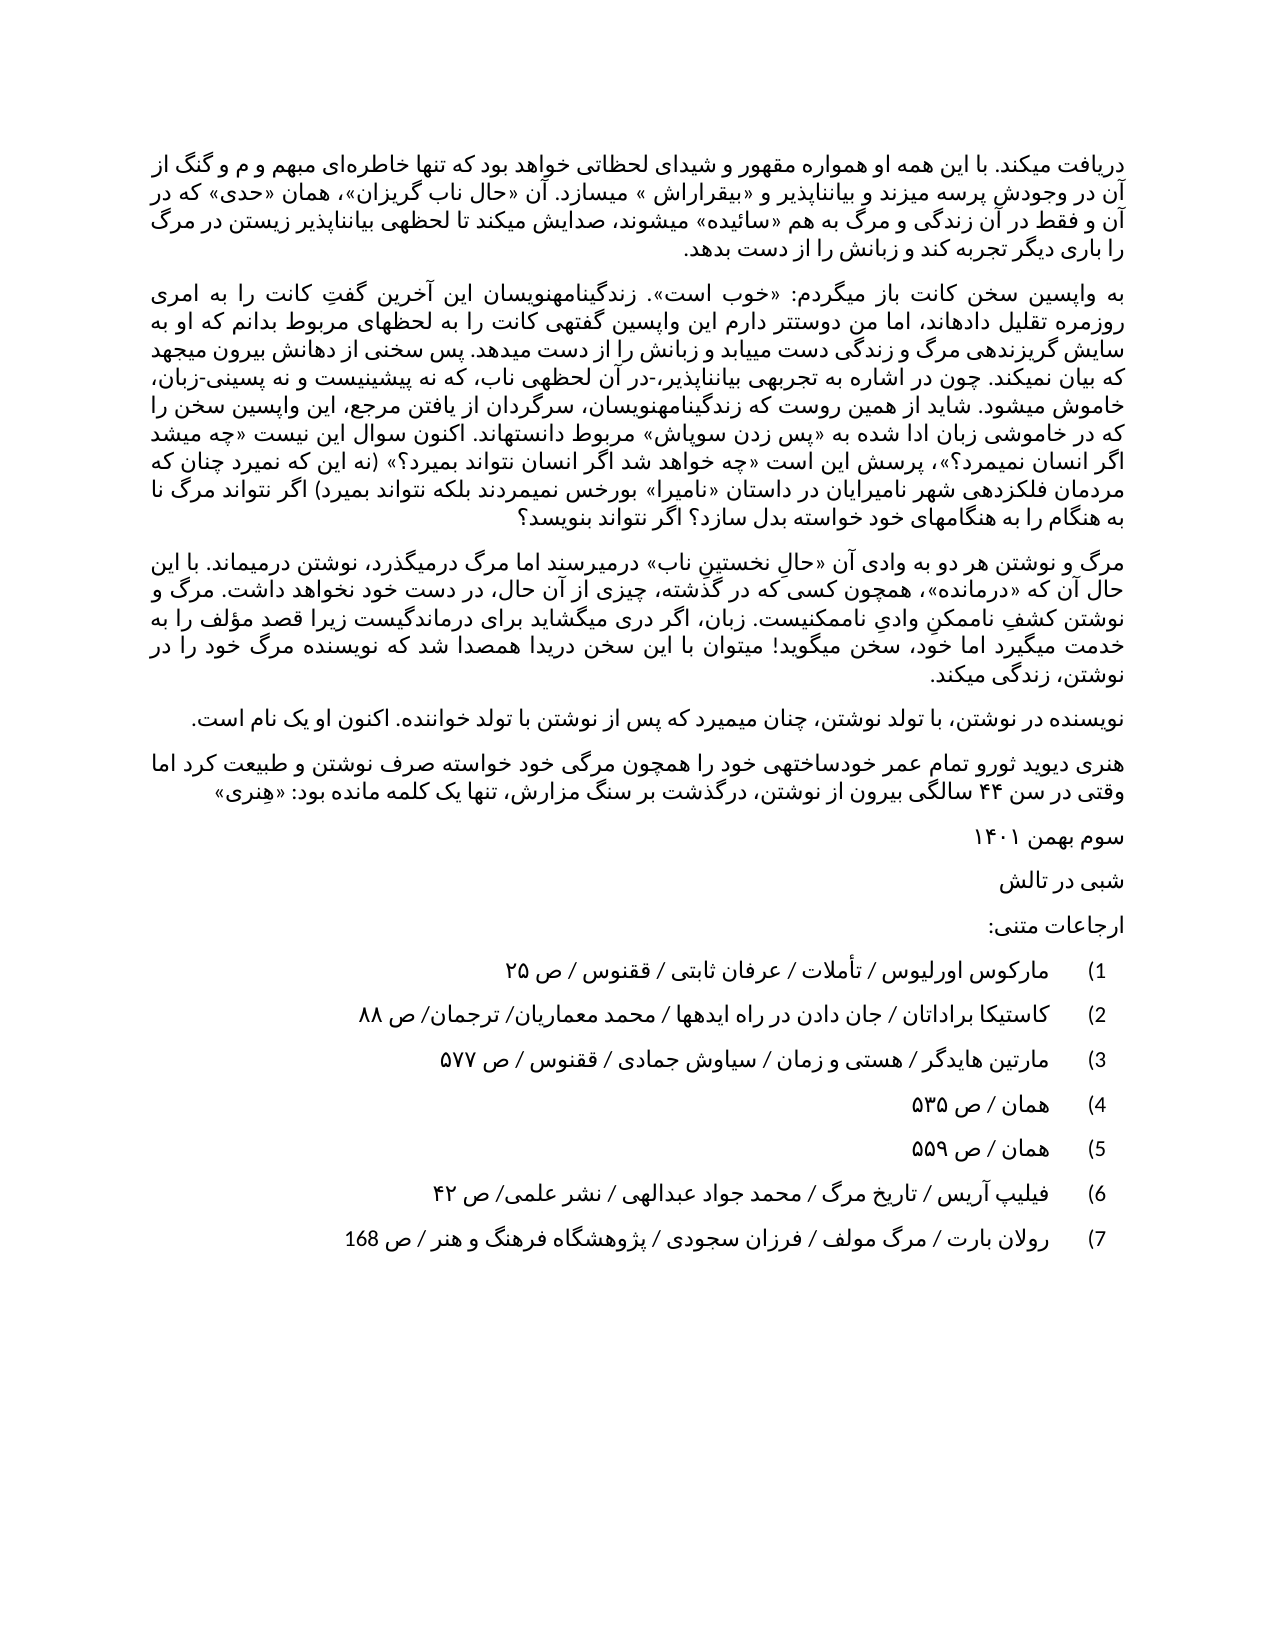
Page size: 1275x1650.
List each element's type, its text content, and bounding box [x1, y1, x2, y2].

text به واپسین سخن کانت باز می‎گردم: «خوب است». زند‎گی‎نامه‎نویسان این آخرین گفتِ کانت را به امری روزمره تقلیل داده‎اند، اما من دوست‎تر دارم این واپسین گفته‎ی کانت را به لحظه‎ای مربوط بدانم که او به سایش گریزنده‎ی مرگ و زند‎گی دست می‎یابد و زبانش را از دست می‎دهد. پس سخنی از دهانش بیرون می‎جهد که بیان نمی‎کند. چون در اشاره به تجربه‎ی بیان‎ناپذیر،-در آن لحظه‎ی ناب، که نه پیشینی‎ست و نه پسینی-زبان، خاموش می‎شود. شاید از همین روست که زند‎گی‎نامه‎نویسان، سرگردان از یافتن مرجع، این واپسین سخن را که در خاموشی زبان ادا شده به «پس زدن سوپ‎اش» مربوط دانسته‎اند. اکنون سوال این نیست «چه می‎شد اگر انسان نمی‎مرد؟»، پرسش این است «چه خواهد شد اگر انسان نتواند بمیرد؟» (نه این که نمیرد چنان که مردمان فلک‎زده‎ی شهر نامیرایان در داستان «نامیرا» بورخس نمی‎مردند بلکه نتواند بمیرد) اگر نتواند مرگ نا به هنگام را به هنگامه‎ای خود خواسته بدل سازد؟ اگر نتواند بنویسد؟ [150, 279, 1125, 531]
list همان / ص ۵۳۵ [150, 1090, 1087, 1118]
list مارکوس اورلیوس / تأملات / عرفان ثابتی / ققنوس / ص ۲۵ [150, 956, 1087, 984]
text نویسنده در نوشتن، با تولد نوشتن، چنان می‎میرد که پس از نوشتن با تولد خواننده. اکنون او یک نام است. [150, 704, 1125, 732]
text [150, 150, 1125, 262]
text شبی در تالش [150, 866, 1125, 894]
text ارجاعات متنی: [150, 911, 1125, 939]
list رولان بارت / مرگ مولف / فرزان سجودی / پژوهشگاه فرهنگ و هنر / ص 168 [150, 1224, 1087, 1252]
text هنری دیوید ثورو تمام عمر خودساخته‎ی خود را همچون مرگی خود خواسته صرف نوشتن و طبیعت کرد اما وقتی در سن ۴۴ سالگی بیرون از نوشتن، درگذشت بر سنگ مزارش، تنها یک کلمه مانده بود: «هِنری» [150, 749, 1125, 805]
list کاستیکا براداتان / جان دادن در راه ایده‎ها / محمد معماریان/ ترجمان/ ص ۸۸ [150, 1001, 1087, 1028]
text مرگ و نوشتن هر دو به وادی آن «حالِ نخستینِ ناب» درمی‎رسند اما مرگ درمی‎گذرد، نوشتن درمی‎ماند. با این حال آن که «درمانده»، همچون کسی که در گذشته، چیزی از آن حال، در دست خود نخواهد داشت. مرگ و نوشتن کشفِ ناممکنِ وادیِ ناممکنی‎ست. زبان، اگر دری می‎گشاید برای درماند‎گی‎ست زیرا قصد مؤلف را به خدمت می‎گیرد اما خود، سخن می‎گوید! می‎توان با این سخن دریدا هم‎صدا شد که نویسنده مرگ خود را در نوشتن، زندگی می‎کند. [150, 548, 1125, 688]
text سوم بهمن ۱۴۰۱ [150, 822, 1125, 850]
list فیلیپ آریس / تاریخ مرگ / محمد جواد عبدالهی / نشر علمی/ ص ۴۲ [150, 1179, 1087, 1207]
list همان / ص ۵۵۹ [150, 1134, 1087, 1163]
list مارتین هایدگر / هستی و زمان / سیاوش جمادی / ققنوس / ص ۵۷۷ [150, 1045, 1087, 1073]
